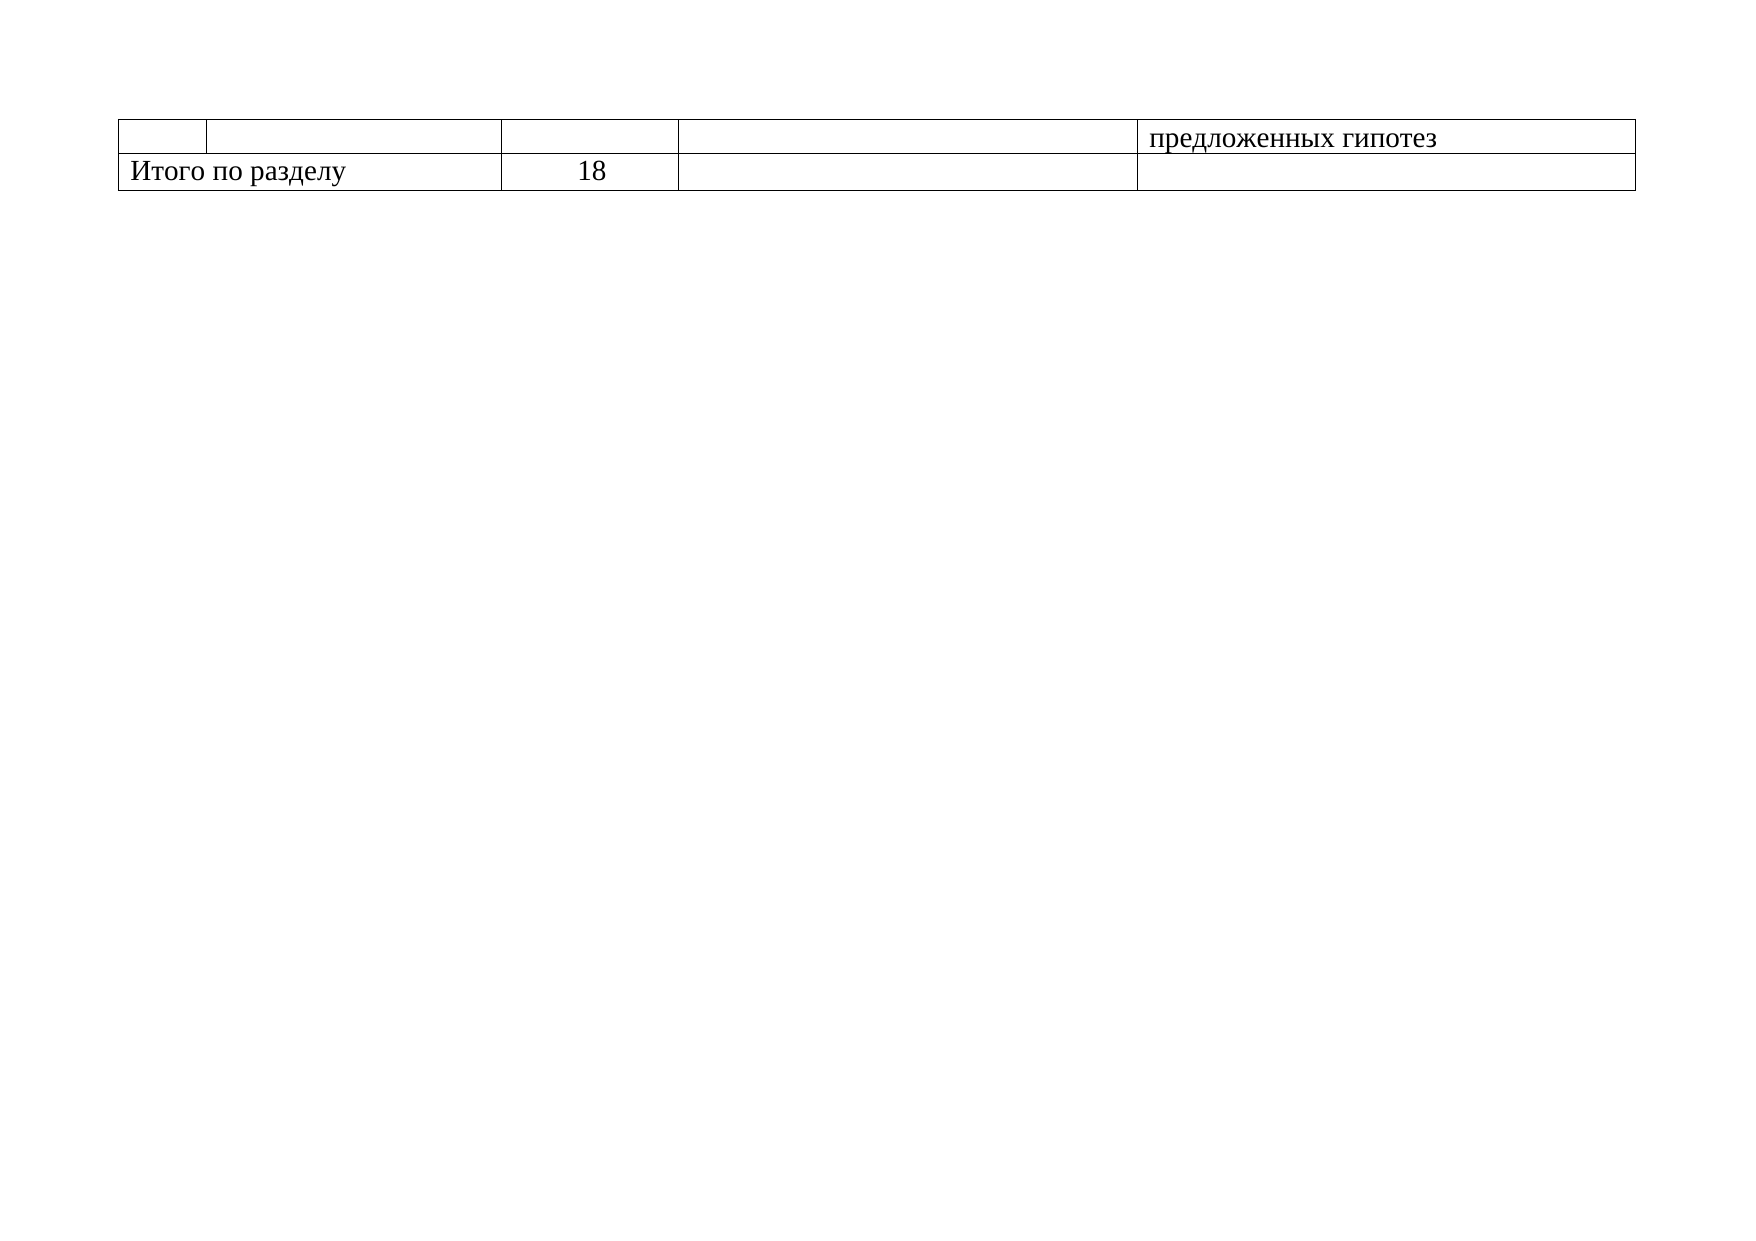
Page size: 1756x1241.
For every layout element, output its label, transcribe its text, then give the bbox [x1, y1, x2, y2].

table_cell Итого по разделу [119, 154, 501, 190]
table_cell 18 [502, 154, 678, 190]
table_header [207, 120, 501, 153]
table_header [1138, 120, 1635, 153]
table_header [119, 120, 206, 153]
table_cell [1138, 154, 1635, 190]
table_cell [679, 154, 1137, 190]
table_header [502, 120, 678, 153]
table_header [679, 120, 1137, 153]
